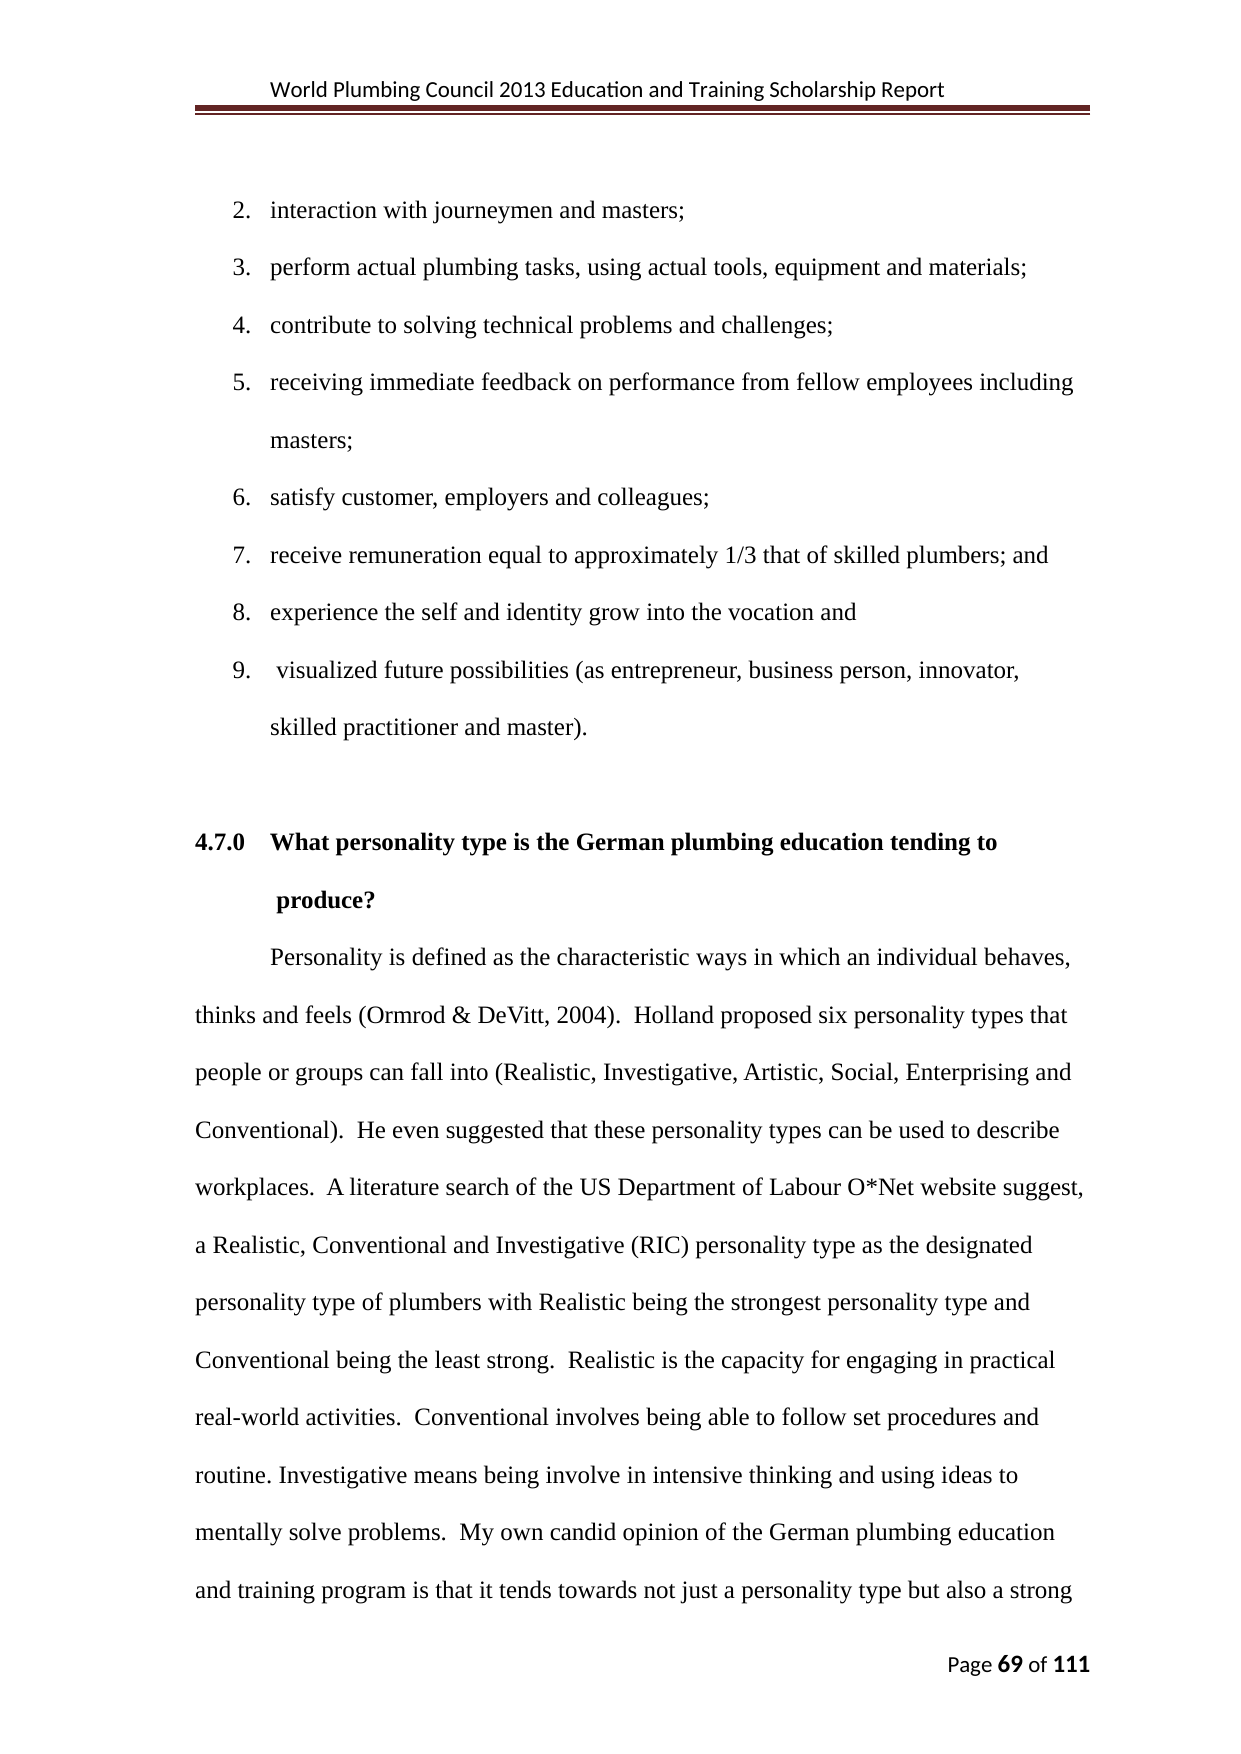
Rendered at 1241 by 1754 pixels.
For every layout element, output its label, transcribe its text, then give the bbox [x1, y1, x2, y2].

list visualized future possibilities (as entrepreneur, business person, innovator, skilled practitioner and master). [232, 655, 1090, 741]
list satisfy customer, employers and colleagues; [232, 482, 1090, 511]
list perform actual plumbing tasks, using actual tools, equipment and materials; [232, 252, 1090, 281]
list receiving immediate feedback on performance from fellow employees including masters; [232, 367, 1090, 454]
list contribute to solving technical problems and challenges; [232, 310, 1090, 339]
text 4.7.0 What personality type is the German plumbing education tending to produce? [195, 827, 1090, 914]
list experience the self and identity grow into the vocation and [232, 597, 1090, 626]
list interaction with journeymen and masters; [232, 195, 1090, 224]
list receive remuneration equal to approximately 1/3 that of skilled plumbers; and [232, 540, 1090, 569]
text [195, 942, 1090, 1604]
